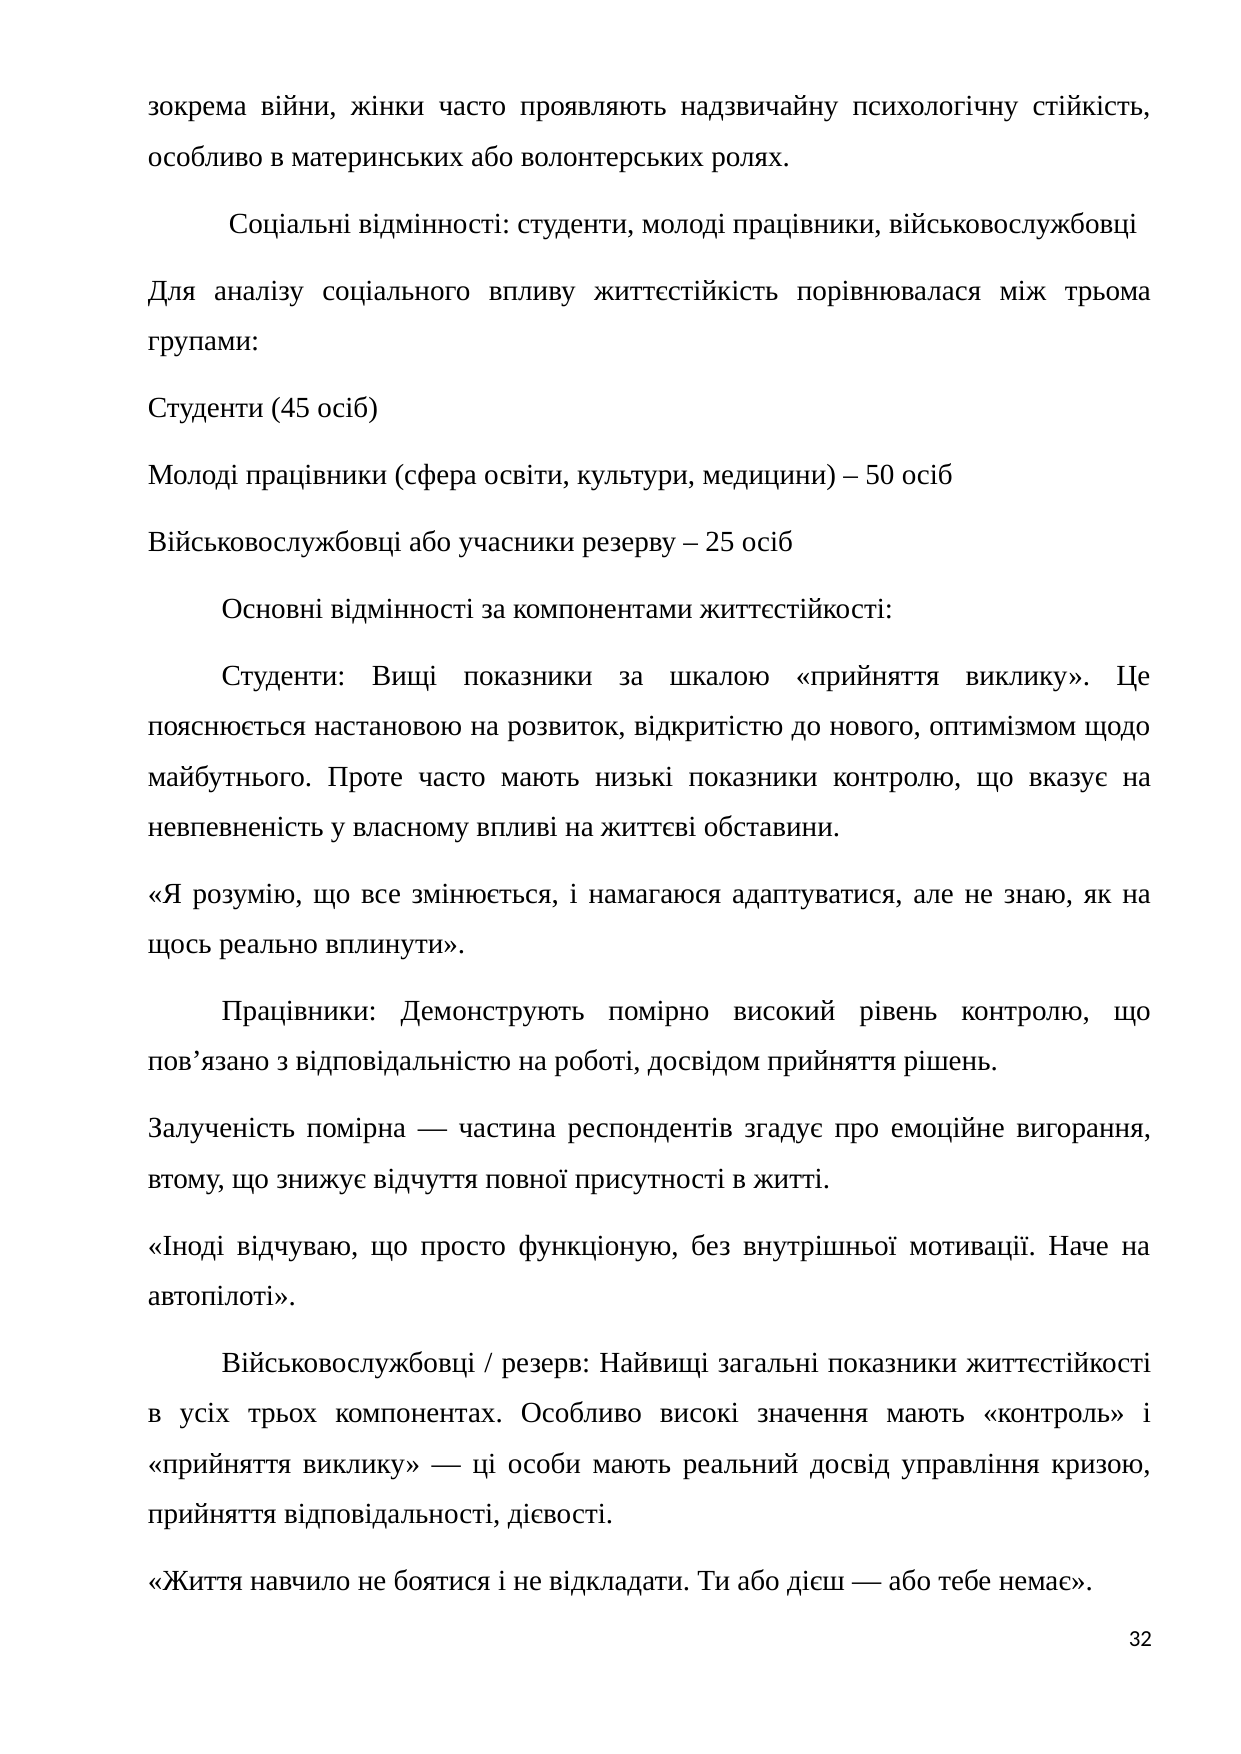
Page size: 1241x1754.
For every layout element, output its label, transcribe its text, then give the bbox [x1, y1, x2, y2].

text Основні відмінності за компонентами життєстійкості: [148, 591, 1152, 624]
text Молоді працівники (сфера освіти, культури, медицини) – 50 осіб [148, 457, 1152, 491]
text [148, 88, 1152, 172]
text Залученість помірна — частина респондентів згадує про емоційне вигорання, втому, що знижує відчуття повної присутності в житті. [148, 1111, 1152, 1194]
text Для аналізу соціального впливу життєстійкість порівнювалася між трьома групами: [148, 273, 1152, 357]
text Військовослужбовці або учасники резерву – 25 осіб [148, 524, 1152, 558]
text «Іноді відчуваю, що просто функціоную, без внутрішньої мотивації. Наче на автопілоті». [148, 1228, 1152, 1312]
text «Життя навчило не боятися і не відкладати. Ти або дієш — або тебе немає». [148, 1563, 1152, 1597]
text Студенти (45 осіб) [148, 390, 1152, 424]
text Військовослужбовці / резерв: Найвищі загальні показники життєстійкості в усіх трьох компонентах. Особливо високі значення мають «контроль» і «прийняття виклику» — ці особи мають реальний досвід управління кризою, прийняття відповідальності, дієвості. [148, 1345, 1152, 1529]
text Студенти: Вищі показники за шкалою «прийняття виклику». Це пояснюється настановою на розвиток, відкритістю до нового, оптимізмом щодо майбутнього. Проте часто мають низькі показники контролю, що вказує на невпевненість у власному впливі на життєві обставини. [148, 658, 1152, 842]
text Працівники: Демонструють помірно високий рівень контролю, що пов’язано з відповідальністю на роботі, досвідом прийняття рішень. [148, 993, 1152, 1077]
text «Я розумію, що все змінюється, і намагаюся адаптуватися, але не знаю, як на щось реально вплинути». [148, 876, 1152, 960]
text Соціальні відмінності: студенти, молоді працівники, військовослужбовці [148, 206, 1152, 239]
